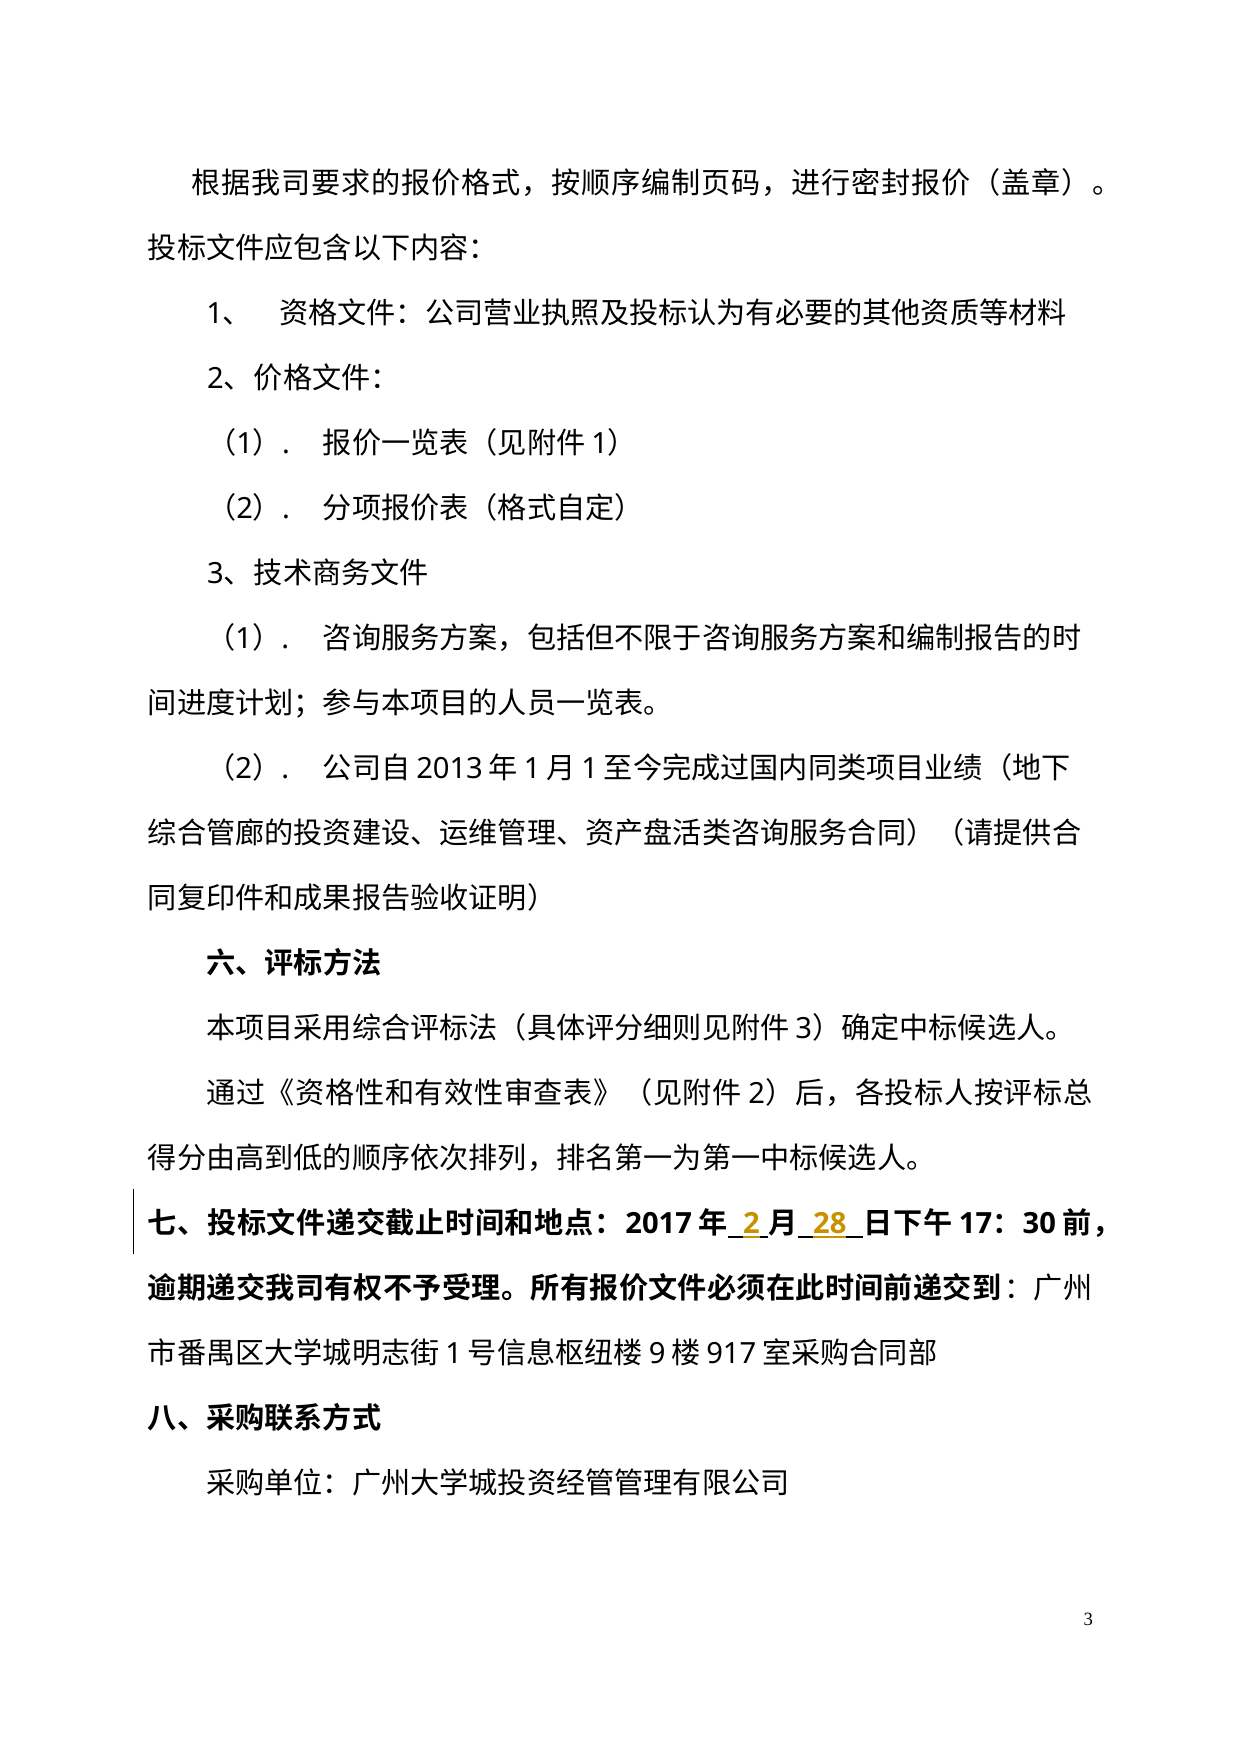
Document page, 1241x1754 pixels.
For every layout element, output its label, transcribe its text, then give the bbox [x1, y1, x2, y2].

text 本项目采用综合评标法（具体评分细则见附件3）确定中标候选人。 [148, 994, 1092, 1059]
list 技术商务文件 [207, 539, 1092, 604]
text 八、采购联系方式 [148, 1384, 1092, 1449]
text 七、投标文件递交截止时间和地点：2017年 月 日下午17：30前，逾期递交我司有权不予受理。所有报价文件必须在此时间前递交到：广州市番禺区大学城明志街1号信息枢纽楼9楼917室采购合同部 [148, 1189, 1092, 1384]
list 分项报价表（格式自定） [207, 474, 1092, 539]
list 资格文件：公司营业执照及投标认为有必要的其他资质等材料 [148, 279, 1092, 344]
text 采购单位：广州大学城投资经管管理有限公司 [148, 1449, 1092, 1514]
list 价格文件： [207, 344, 1092, 409]
list 公司自2013年1月1至今完成过国内同类项目业绩（地下综合管廊的投资建设、运维管理、资产盘活类咨询服务合同）（请提供合同复印件和成果报告验收证明） [148, 734, 1092, 929]
text 通过《资格性和有效性审查表》（见附件2）后，各投标人按评标总得分由高到低的顺序依次排列，排名第一为第一中标候选人。 [148, 1059, 1092, 1189]
text 六、评标方法 [148, 929, 1092, 994]
list 咨询服务方案，包括但不限于咨询服务方案和编制报告的时间进度计划；参与本项目的人员一览表。 [148, 604, 1092, 734]
list 报价一览表（见附件1） [207, 409, 1092, 474]
text 根据我司要求的报价格式，按顺序编制页码，进行密封报价（盖章）。投标文件应包含以下内容： [148, 149, 1092, 279]
